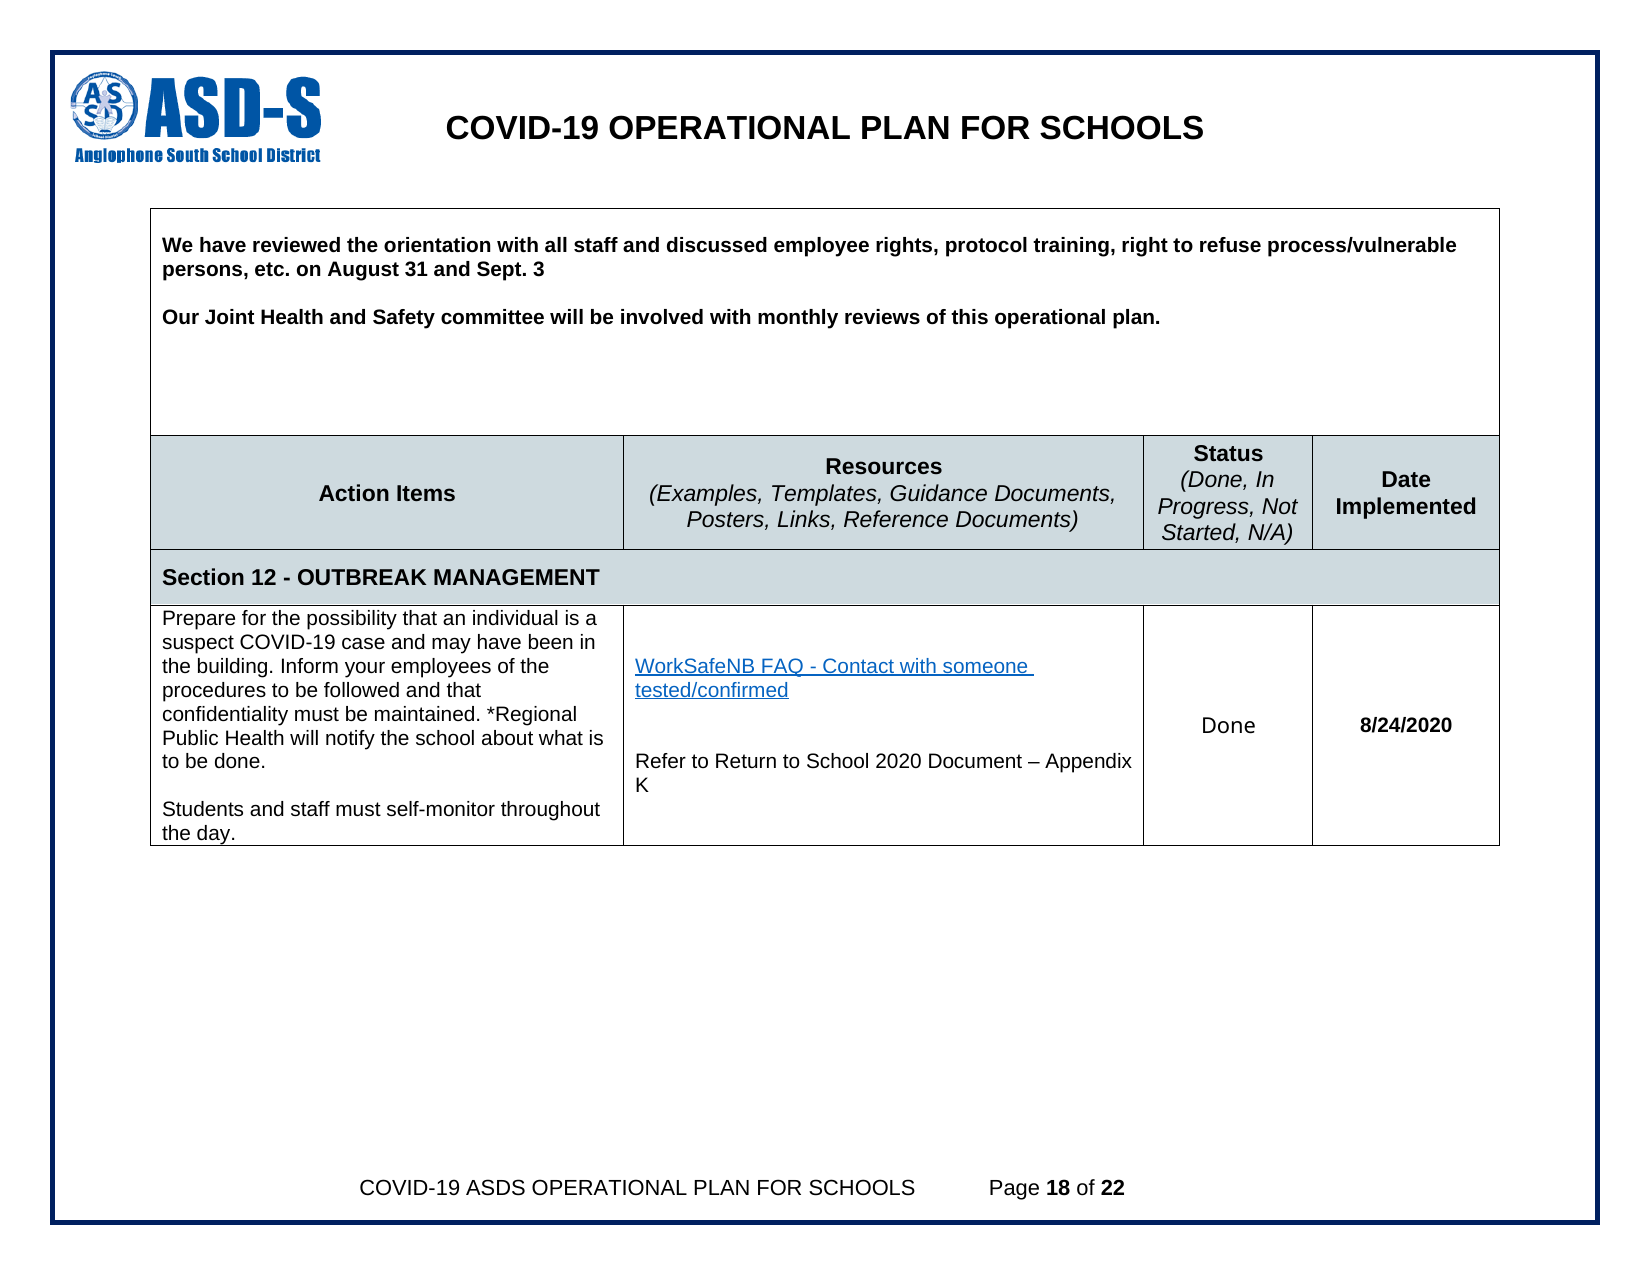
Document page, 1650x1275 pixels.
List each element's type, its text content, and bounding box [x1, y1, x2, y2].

table_cell WorkSafeNB FAQ - Contact with someone tested/confirmed Refer to Return to School 2020 Document – Appendix K [624, 606, 1143, 845]
picture [65, 67, 324, 168]
table_cell Action Items [151, 436, 623, 549]
table_cell Prepare for the possibility that an individual is a suspect COVID-19 case and may have been in the building. Inform your employees of the procedures to be followed and that confidentiality must be maintained. *Regional Public Health will notify the school about what is to be done. Students and staff must self-monitor throughout the day. [151, 606, 623, 845]
table_cell Section 12 - OUTBREAK MANAGEMENT [151, 550, 1499, 604]
table_cell Resources (Examples, Templates, Guidance Documents, Posters, Links, Reference Documents) [624, 436, 1143, 549]
table_cell Date Implemented [1313, 436, 1499, 549]
table_cell Status (Done, In Progress, Not Started, N/A) [1144, 436, 1312, 549]
table_cell We have reviewed the orientation with all staff and discussed employee rights, protocol training, right to refuse process/vulnerable persons, etc. on August 31 and Sept. 3 Our Joint Health and Safety committee will be involved with monthly reviews of this operational plan. [151, 209, 1499, 435]
